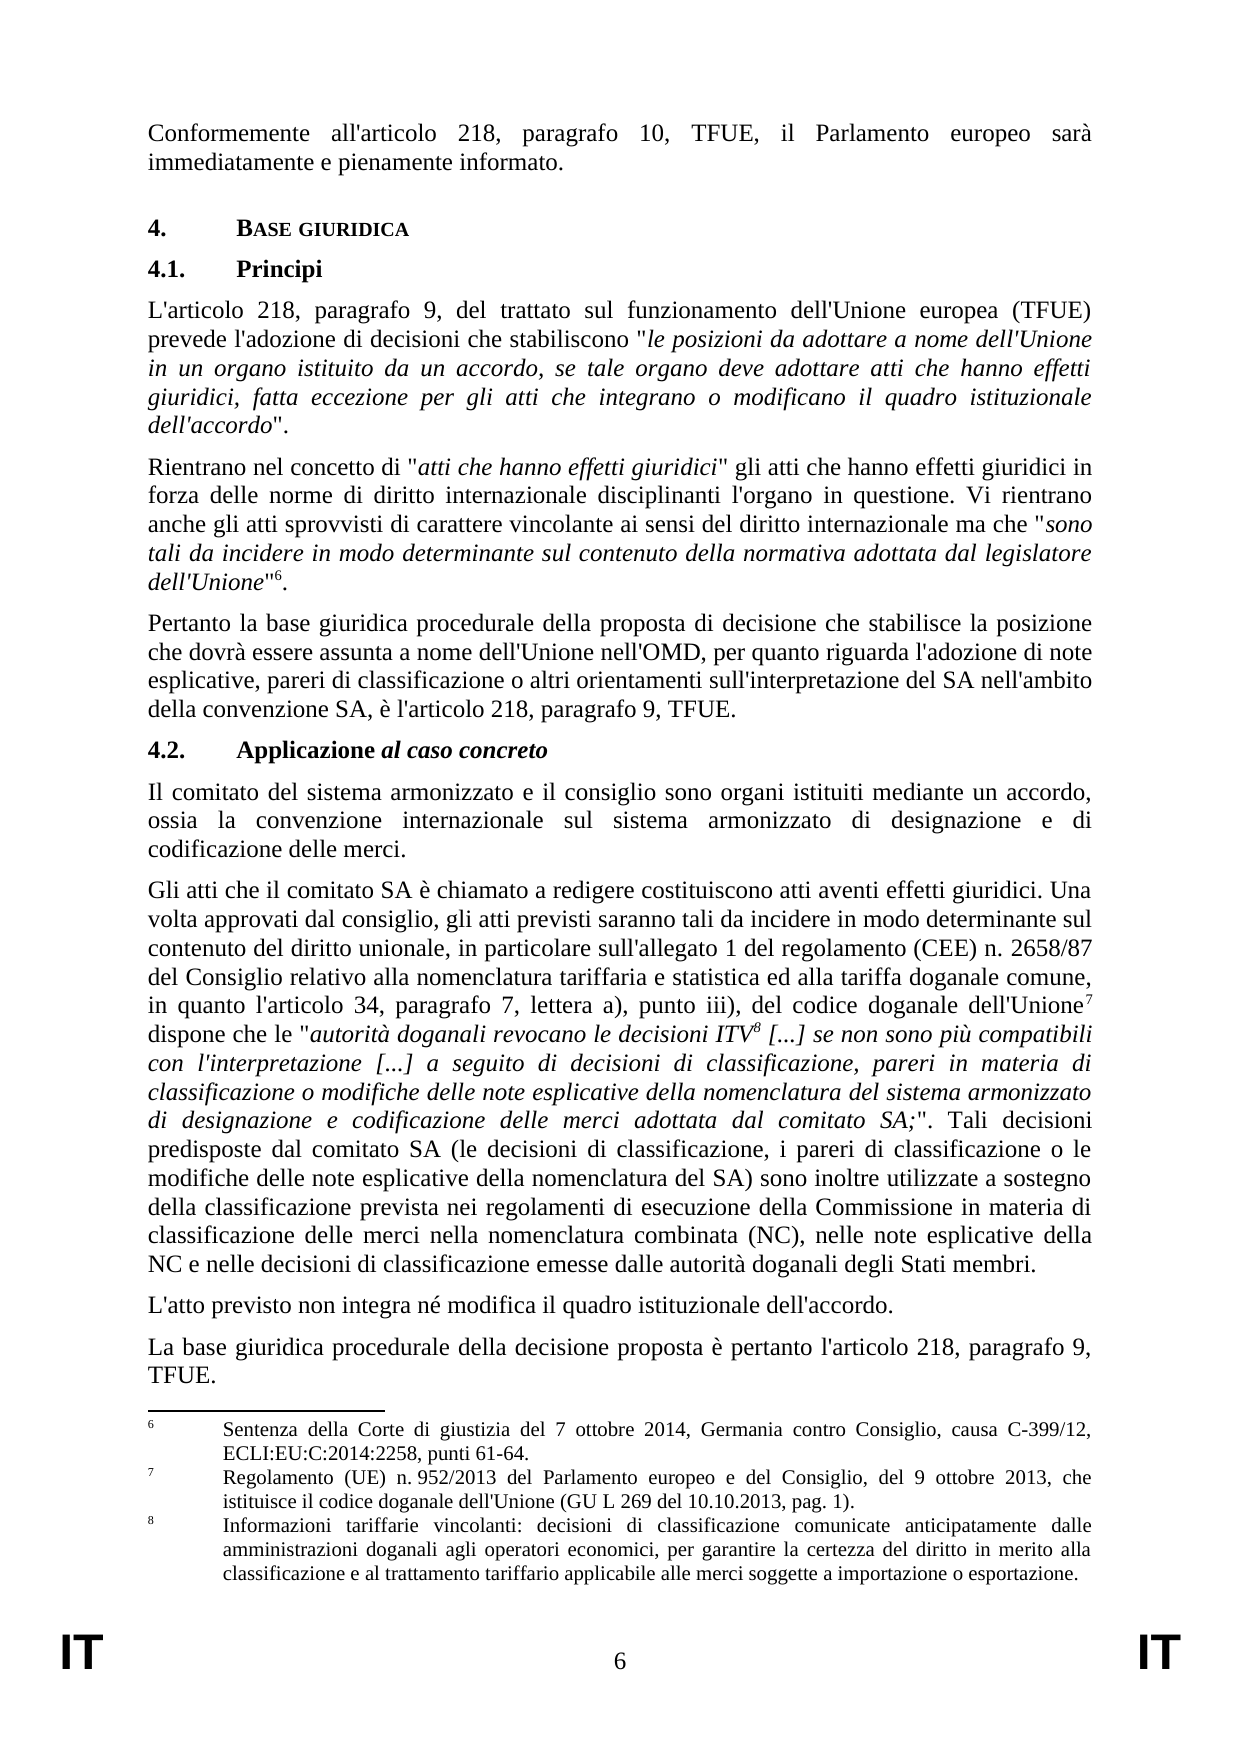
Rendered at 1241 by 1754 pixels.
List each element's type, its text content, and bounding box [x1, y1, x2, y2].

text L'articolo 218, paragrafo 9, del trattato sul funzionamento dell'Unione europea (TFUE) prevede l'adozione di decisioni che stabiliscono "le posizioni da adottare a nome dell'Unione in un organo istituito da un accordo, se tale organo deve adottare atti che hanno effetti giuridici, fatta eccezione per gli atti che integrano o modificano il quadro istituzionale dell'accordo". [148, 296, 1093, 439]
subtitle 4.1. Principi [148, 254, 1093, 283]
subtitle 4. Base giuridica [148, 213, 1093, 242]
text Pertanto la base giuridica procedurale della proposta di decisione che stabilisce la posizione che dovrà essere assunta a nome dell'Unione nell'OMD, per quanto riguarda l'adozione di note esplicative, pareri di classificazione o altri orientamenti sull'interpretazione del SA nell'ambito della convenzione SA, è l'articolo 218, paragrafo 9, TFUE. [148, 608, 1093, 723]
text Il comitato del sistema armonizzato e il consiglio sono organi istituiti mediante un accordo, ossia la convenzione internazionale sul sistema armonizzato di designazione e di codificazione delle merci. [148, 777, 1093, 863]
text L'atto previsto non integra né modifica il quadro istituzionale dell'accordo. [148, 1291, 1093, 1319]
text Conformemente all'articolo 218, paragrafo 10, TFUE, il Parlamento europeo sarà immediatamente e pienamente informato. [148, 118, 1093, 176]
text La base giuridica procedurale della decisione proposta è pertanto l'articolo 218, paragrafo 9, TFUE. [148, 1332, 1093, 1389]
text Rientrano nel concetto di "atti che hanno effetti giuridici" gli atti che hanno effetti giuridici in forza delle norme di diritto internazionale disciplinanti l'organo in questione. Vi rientrano anche gli atti sprovvisti di carattere vincolante ai sensi del diritto internazionale ma che "sono tali da incidere in modo determinante sul contenuto della normativa adottata dal legislatore dell'Unione". [148, 452, 1093, 596]
text Gli atti che il comitato SA è chiamato a redigere costituiscono atti aventi effetti giuridici. Una volta approvati dal consiglio, gli atti previsti saranno tali da incidere in modo determinante sul contenuto del diritto unionale, in particolare sull'allegato 1 del regolamento (CEE) n. 2658/87 del Consiglio relativo alla nomenclatura tariffaria e statistica ed alla tariffa doganale comune, in quanto l'articolo 34, paragrafo 7, lettera a), punto iii), del codice doganale dell'Unione dispone che le "autorità doganali revocano le decisioni ITV [...] se non sono più compatibili con l'interpretazione [...] a seguito di decisioni di classificazione, pareri in materia di classificazione o modifiche delle note esplicative della nomenclatura del sistema armonizzato di designazione e codificazione delle merci adottata dal comitato SA;". Tali decisioni predisposte dal comitato SA (le decisioni di classificazione, i pareri di classificazione o le modifiche delle note esplicative della nomenclatura del SA) sono inoltre utilizzate a sostegno della classificazione prevista nei regolamenti di esecuzione della Commissione in materia di classificazione delle merci nella nomenclatura combinata (NC), nelle note esplicative della NC e nelle decisioni di classificazione emesse dalle autorità doganali degli Stati membri. [148, 876, 1093, 1278]
subtitle 4.2. Applicazione al caso concreto [148, 736, 1093, 764]
